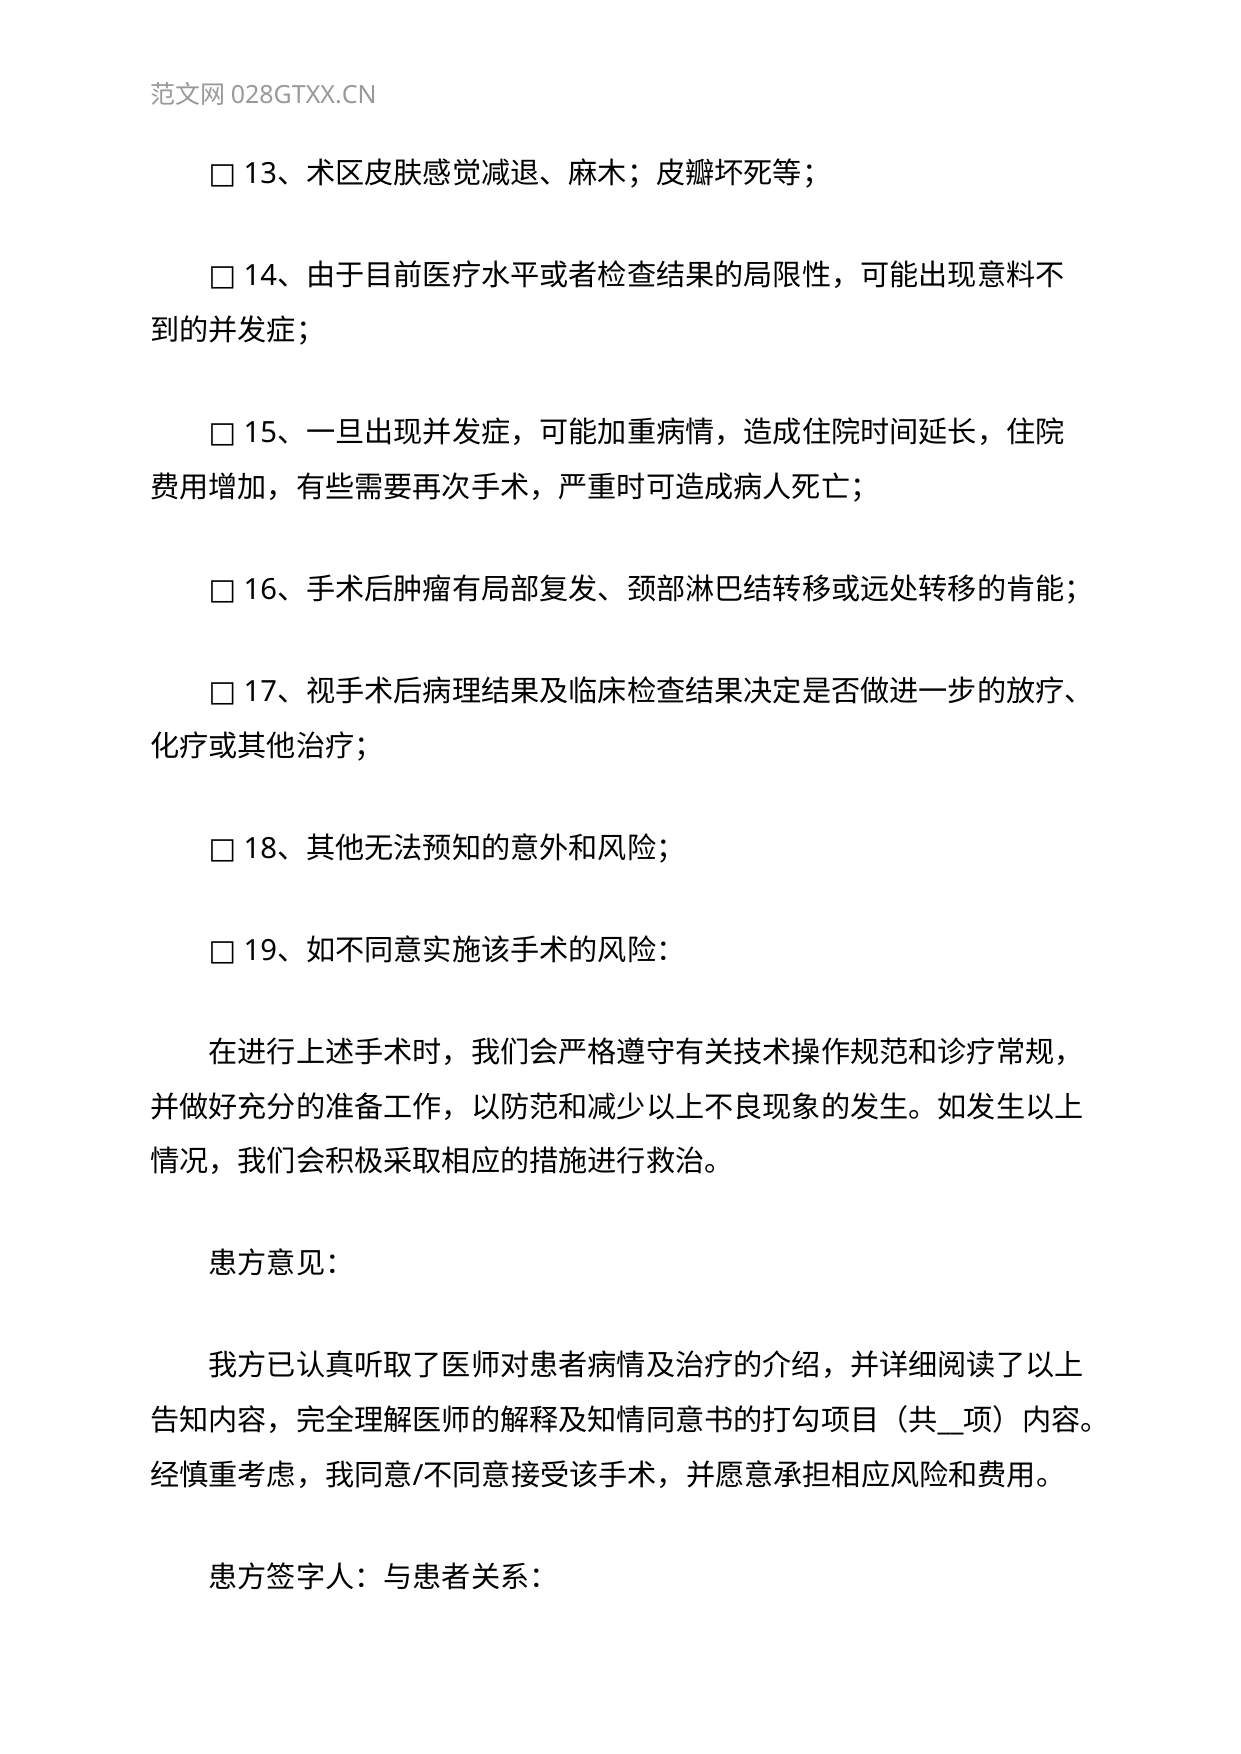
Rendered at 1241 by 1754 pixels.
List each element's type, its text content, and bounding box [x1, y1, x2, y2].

text □ 13、术区皮肤感觉减退、麻木；皮瓣坏死等； [150, 150, 1090, 192]
text 患方签字人：与患者关系： [150, 1553, 1090, 1596]
text 患方意见： [150, 1240, 1090, 1282]
text □ 16、手术后肿瘤有局部复发、颈部淋巴结转移或远处转移的肯能； [150, 566, 1090, 608]
text □ 15、一旦出现并发症，可能加重病情，造成住院时间延长，住院费用增加，有些需要再次手术，严重时可造成病人死亡； [150, 409, 1090, 506]
text 我方已认真听取了医师对患者病情及治疗的介绍，并详细阅读了以上告知内容，完全理解医师的解释及知情同意书的打勾项目（共__项）内容。经慎重考虑，我同意/不同意接受该手术，并愿意承担相应风险和费用。 [150, 1342, 1090, 1494]
text □ 19、如不同意实施该手术的风险： [150, 926, 1090, 969]
text □ 14、由于目前医疗水平或者检查结果的局限性，可能出现意料不到的并发症； [150, 252, 1090, 349]
text □ 18、其他无法预知的意外和风险； [150, 824, 1090, 867]
text □ 17、视手术后病理结果及临床检查结果决定是否做进一步的放疗、化疗或其他治疗； [150, 667, 1090, 765]
text 在进行上述手术时，我们会严格遵守有关技术操作规范和诊疗常规，并做好充分的准备工作，以防范和减少以上不良现象的发生。如发生以上情况，我们会积极采取相应的措施进行救治。 [150, 1028, 1090, 1180]
